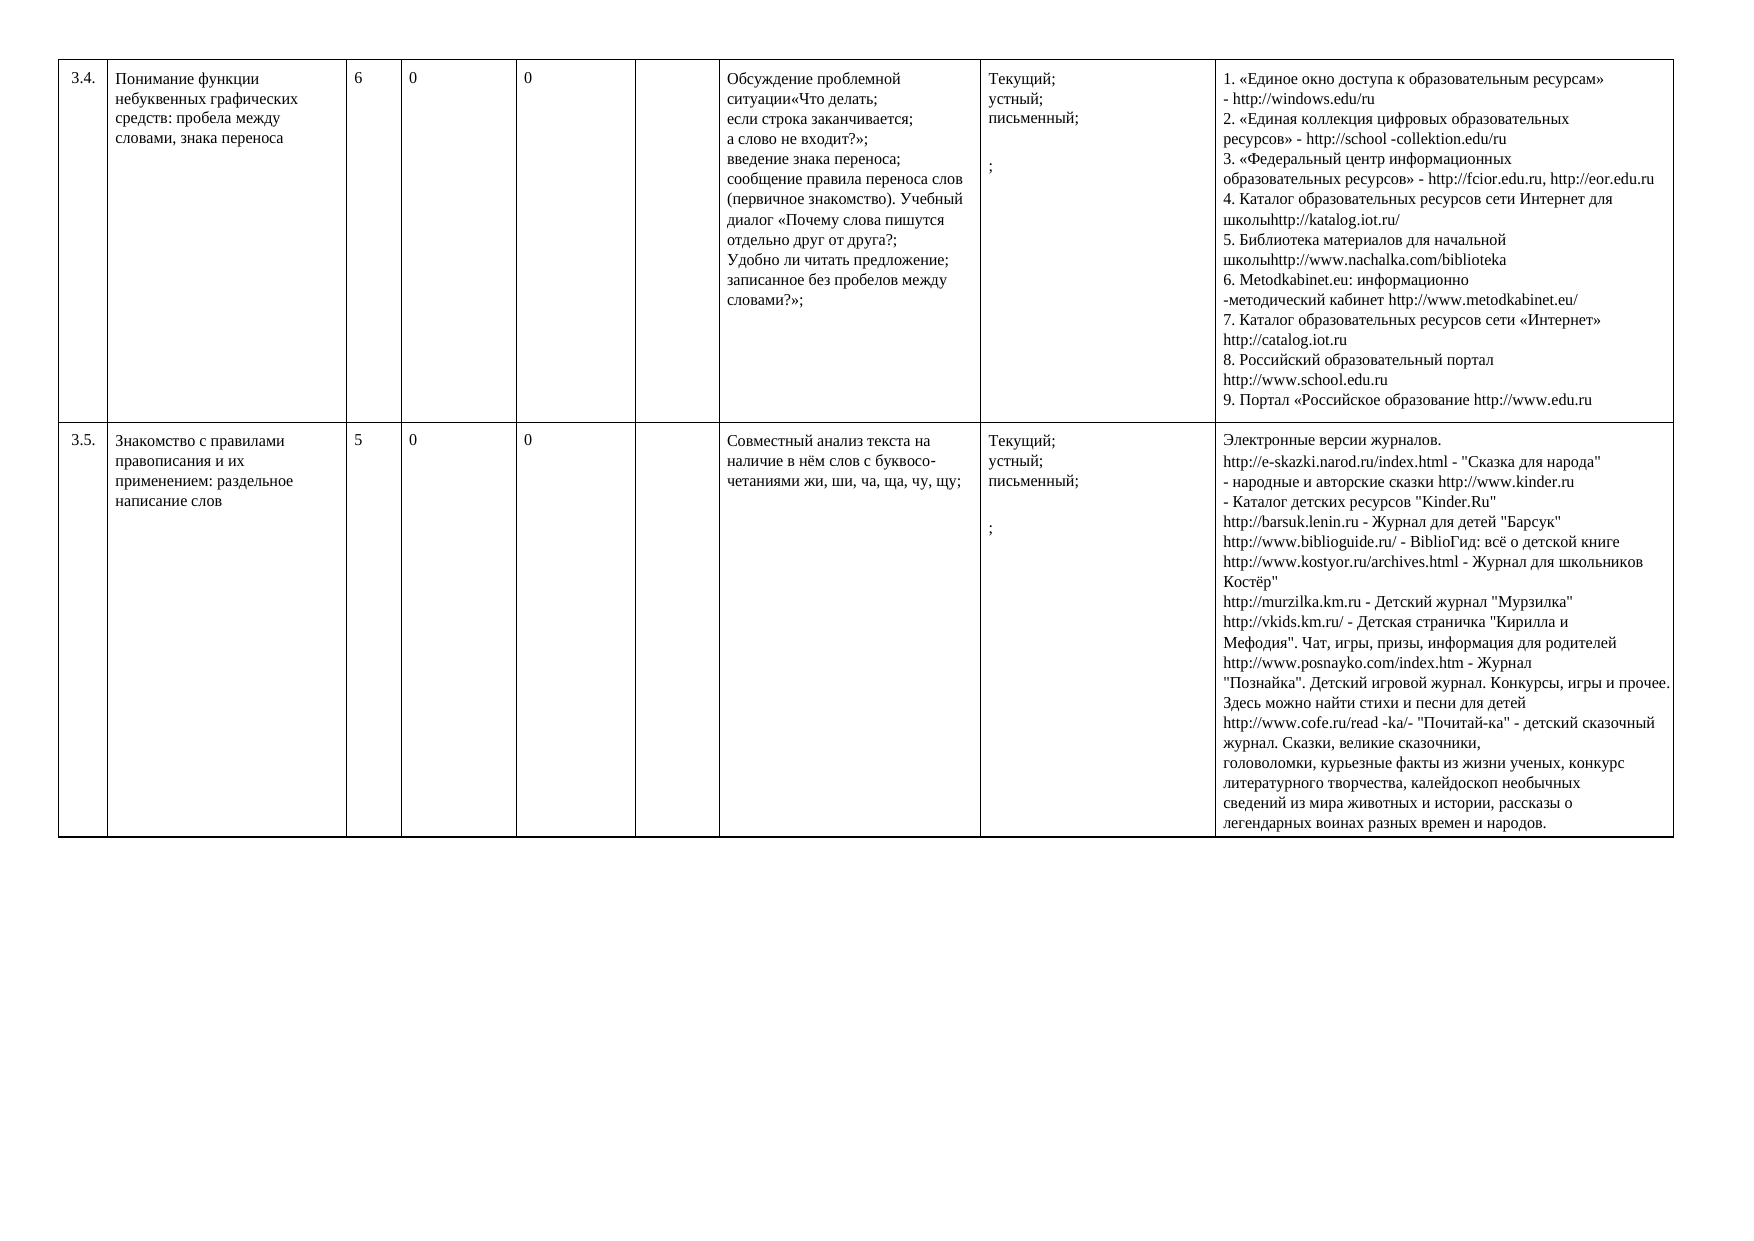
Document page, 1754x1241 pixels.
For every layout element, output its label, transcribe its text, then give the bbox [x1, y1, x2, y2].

table_cell 5 [347, 423, 401, 836]
table_header Обсуждение проблемной ситуации«Что делать; если строка заканчивается; а слово не входит?»; введение знака переноса; сообщение правила переноса слов (первичное знакомство). Учебный диалог «Почему слова пишутся отдельно друг от друга?; Удобно ли читать предложение; записанное без пробелов между словами?»; [720, 60, 980, 422]
table_cell Совместный анализ текста на наличие в нём слов с буквосо​‐ четаниями жи, ши, ча, ща, чу, щу; [720, 423, 980, 836]
table_header 3.4. [59, 60, 107, 422]
table_cell 0 [517, 423, 635, 836]
table_header 6 [347, 60, 401, 422]
table_header Понимание функции небуквенных графических средств: пробела между словами, знака переноса [108, 60, 346, 422]
table_cell Текущий; устный; письменный; ; [981, 423, 1215, 836]
table_cell Знакомство с правилами правописания и их применением: раздельное написание слов [108, 423, 346, 836]
table_header 0 [402, 60, 516, 422]
table_header 1. «Единое окно доступа к образовательным ресурсам» - http://windows.edu/ru 2. «Единая коллекция цифровых образовательных ресурсов» - http://school -collektion.edu/ru 3. «Федеральный центр информационных образовательных ресурсов» - http://fcior.edu.ru, http://eor.edu.ru 4. Каталог образовательных ресурсов сети Интернет для школыhttp://katalog.iot.ru/ 5. Библиотека материалов для начальной школыhttp://www.nachalka.com/biblioteka 6. Mеtodkabinet.eu: информационно -методический кабинет http://www.metodkabinet.eu/ 7. Каталог образовательных ресурсов сети «Интернет» http://catalog.iot.ru 8. Российский образовательный портал http://www.school.edu.ru 9. Портал «Российское образование http://www.edu.ru [1216, 60, 1673, 422]
table_header [636, 60, 719, 422]
table_cell 0 [402, 423, 516, 836]
table_header Текущий; устный; письменный; ; [981, 60, 1215, 422]
table_cell [636, 423, 719, 836]
table_cell 3.5. [59, 423, 107, 836]
table_cell Электронные версии журналов. http://e-skazki.narod.ru/index.html - "Сказка для народа" - народные и авторские сказки http://www.kinder.ru - Каталог детских ресурсов "Kinder.Ru" http://barsuk.lenin.ru - Журнал для детей "Барсук" http://www.biblioguide.ru/ - BiblioГид: всё о детской книге http://www.kostyor.ru/archives.html - Журнал для школьников Костёр" http://murzilka.km.ru - Детский журнал "Мурзилка" http://vkids.km.ru/ - Детская страничка "Кирилла и Мефодия". Чат, игры, призы, информация для родителей http://www.posnayko.com/index.htm - Журнал "Познайка". Детский игровой журнал. Конкурсы, игры и прочее. Здесь можно найти стихи и песни для детей http://www.cofe.ru/read -ka/- "Почитай-ка" - детский сказочный журнал. Сказки, великие сказочники, головоломки, курьезные факты из жизни ученых, конкурс литературного творчества, калейдоскоп необычных сведений из мира животных и истории, рассказы о легендарных воинах разных времен и народов. [1216, 423, 1673, 836]
table_header 0 [517, 60, 635, 422]
